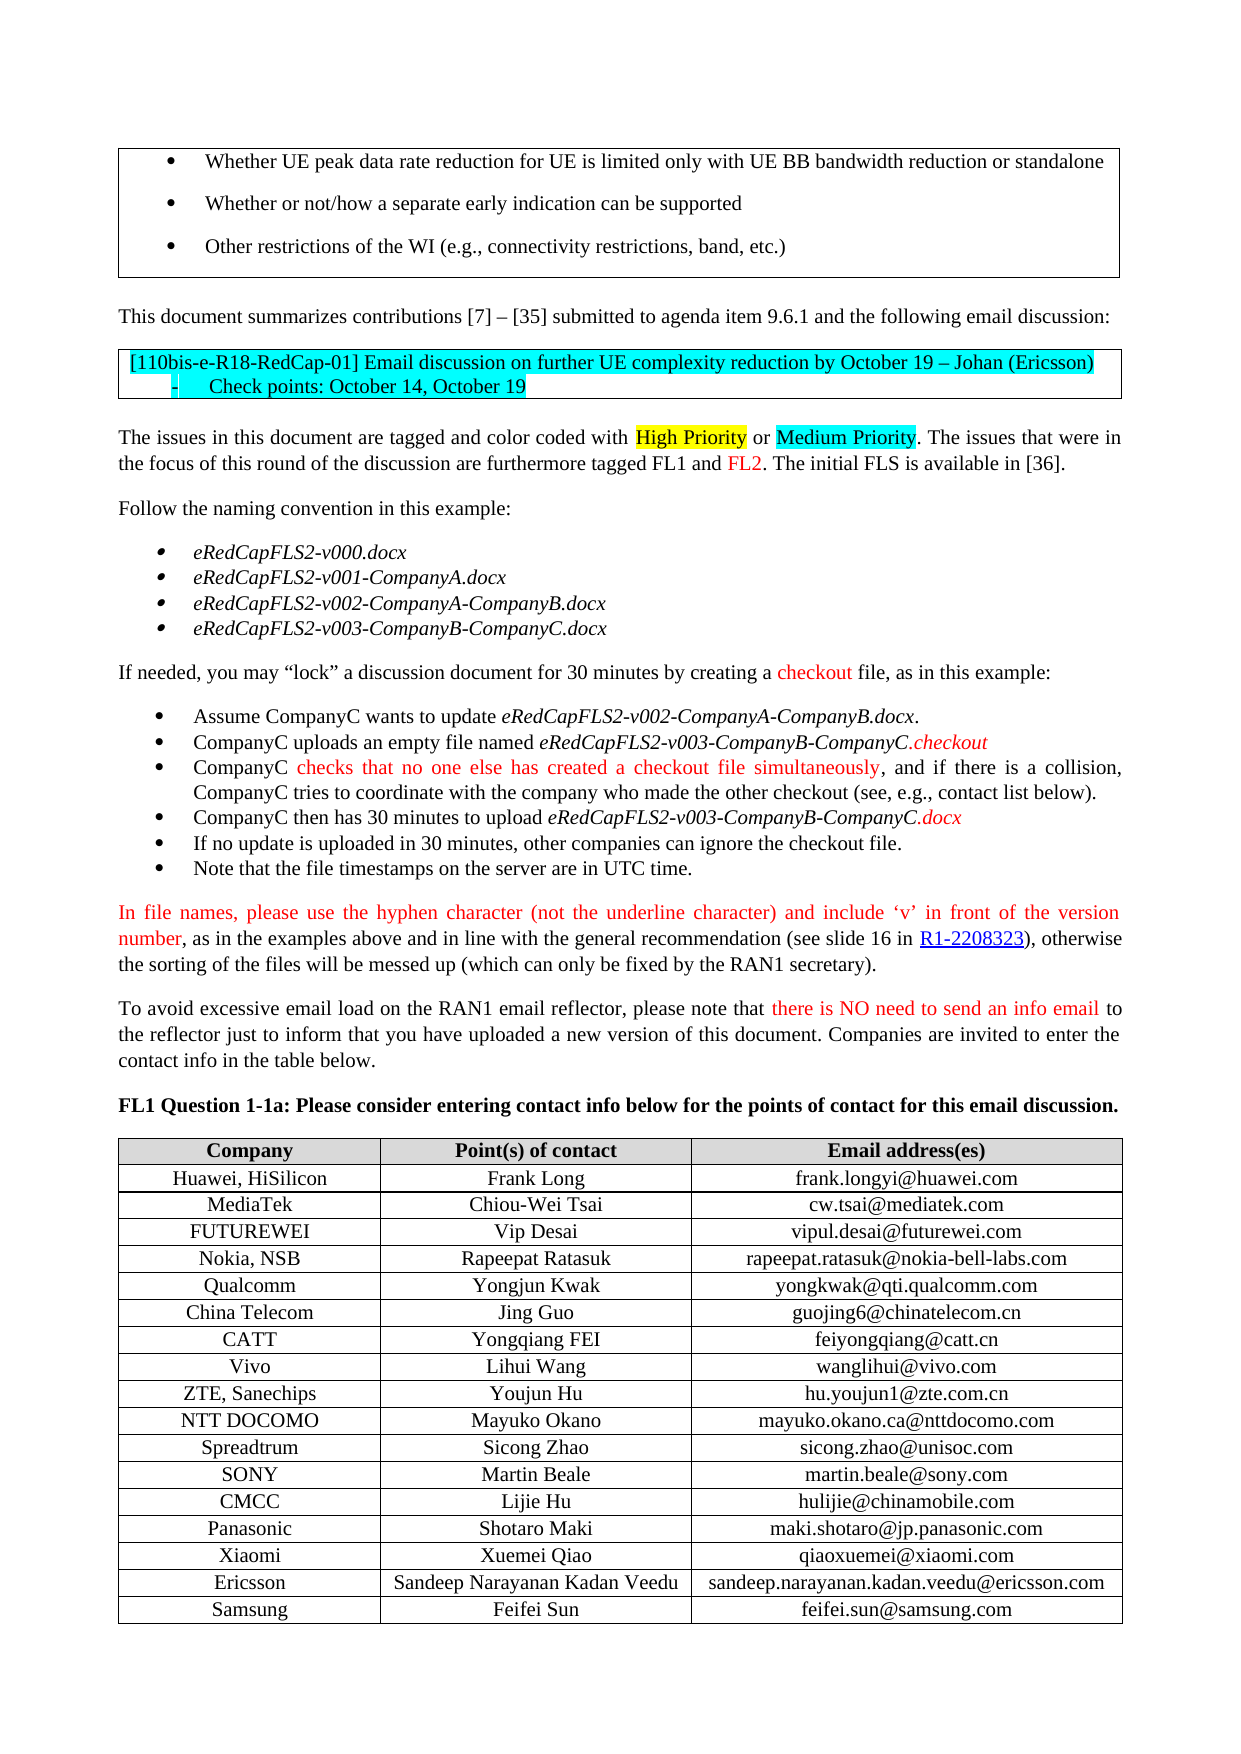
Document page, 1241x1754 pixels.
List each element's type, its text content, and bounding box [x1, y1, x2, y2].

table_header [119, 149, 1119, 277]
table_cell martin.beale@sony.com [692, 1462, 1122, 1488]
list If no update is uploaded in 30 minutes, other companies can ignore the checkout file. [156, 830, 1122, 854]
table_cell China Telecom [119, 1300, 380, 1326]
list eRedCapFLS2-v000.docx [156, 540, 1122, 564]
table_header Point(s) of contact [381, 1139, 691, 1164]
table_cell guojing6@chinatelecom.cn [692, 1300, 1122, 1326]
table_cell Huawei, HiSilicon [119, 1165, 380, 1191]
table_cell sicong.zhao@unisoc.com [692, 1435, 1122, 1461]
table_cell Shotaro Maki [381, 1516, 691, 1542]
table_cell maki.shotaro@jp.panasonic.com [692, 1516, 1122, 1542]
table_cell Chiou-Wei Tsai [381, 1193, 691, 1218]
table_cell Nokia, NSB [119, 1246, 380, 1272]
table_cell sandeep.narayanan.kadan.veedu@ericsson.com [692, 1570, 1122, 1596]
table_cell Panasonic [119, 1516, 380, 1542]
table_cell rapeepat.ratasuk@nokia-bell-labs.com [692, 1246, 1122, 1272]
table_cell ZTE, Sanechips [119, 1381, 380, 1407]
table_cell vipul.desai@futurewei.com [692, 1219, 1122, 1245]
table_cell yongkwak@qti.qualcomm.com [692, 1273, 1122, 1299]
table_cell feifei.sun@samsung.com [692, 1597, 1122, 1623]
table_header Company [119, 1139, 380, 1164]
table_cell Martin Beale [381, 1462, 691, 1488]
text Follow the naming convention in this example: [118, 495, 1122, 519]
table_header Email address(es) [692, 1139, 1122, 1164]
text In file names, please use the hyphen character (not the underline character) and include ‘v’ in front of the version number, as in the examples above and in line with the general recommendation (see slide 16 in R1-2208323), otherwise the sorting of the files will be messed up (which can only be fixed by the RAN1 secretary). [118, 899, 1122, 976]
table_cell Youjun Hu [381, 1381, 691, 1407]
table_cell MediaTek [119, 1193, 380, 1218]
table_cell Yongjun Kwak [381, 1273, 691, 1299]
list CompanyC then has 30 minutes to upload eRedCapFLS2-v003-CompanyB-CompanyC.docx [156, 805, 1122, 829]
text This document summarizes contributions [7] – [35] submitted to agenda item 9.6.1 and the following email discussion: [118, 278, 1122, 328]
table_cell Vip Desai [381, 1219, 691, 1245]
table_cell FUTUREWEI [119, 1219, 380, 1245]
table_cell NTT DOCOMO [119, 1408, 380, 1434]
list eRedCapFLS2-v001-CompanyA.docx [156, 565, 1122, 589]
table_cell feiyongqiang@catt.cn [692, 1327, 1122, 1353]
table_cell cw.tsai@mediatek.com [692, 1193, 1122, 1218]
table_cell hulijie@chinamobile.com [692, 1489, 1122, 1515]
table_cell Spreadtrum [119, 1435, 380, 1461]
table_cell frank.longyi@huawei.com [692, 1165, 1122, 1191]
table_cell CATT [119, 1327, 380, 1353]
table_cell Qualcomm [119, 1273, 380, 1299]
table_cell Feifei Sun [381, 1597, 691, 1623]
table_cell SONY [119, 1462, 380, 1488]
table_cell Lihui Wang [381, 1354, 691, 1380]
table_cell Mayuko Okano [381, 1408, 691, 1434]
table_cell Samsung [119, 1597, 380, 1623]
table_cell wanglihui@vivo.com [692, 1354, 1122, 1380]
list CompanyC checks that no one else has created a checkout file simultaneously, and if there is a collision, CompanyC tries to coordinate with the company who made the other checkout (see, e.g., contact list below). [156, 755, 1122, 804]
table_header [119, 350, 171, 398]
text FL1 Question 1-1a: Please consider entering contact info below for the points of contact for this email discussion. [118, 1093, 1122, 1117]
table_cell Frank Long [381, 1165, 691, 1191]
table_cell Yongqiang FEI [381, 1327, 691, 1353]
table_cell Vivo [119, 1354, 380, 1380]
table_cell Sandeep Narayanan Kadan Veedu [381, 1570, 691, 1596]
table_cell Lijie Hu [381, 1489, 691, 1515]
text The issues in this document are tagged and color coded with High Priority or Medium Priority. The issues that were in the focus of this round of the discussion are furthermore tagged FL1 and FL2. The initial FLS is available in [36]. [118, 399, 1122, 475]
text If needed, you may “lock” a discussion document for 30 minutes by creating a checkout file, as in this example: [118, 660, 1122, 684]
text To avoid excessive email load on the RAN1 email reflector, please note that there is NO need to send an info email to the reflector just to inform that you have uploaded a new version of this document. Companies are invited to enter the contact info in the table below. [118, 996, 1122, 1072]
list eRedCapFLS2-v002-CompanyA-CompanyB.docx [156, 591, 1122, 614]
table_cell mayuko.okano.ca@nttdocomo.com [692, 1408, 1122, 1434]
list Assume CompanyC wants to update eRedCapFLS2-v002-CompanyA-CompanyB.docx. [156, 704, 1122, 728]
table_header [110bis-e-R18-RedCap-01] Email discussion on further UE complexity reduction by October 19 – Johan (Ericsson) Check points: October 14, October 19 [526, 350, 1121, 398]
list eRedCapFLS2-v003-CompanyB-CompanyC.docx [156, 616, 1122, 640]
list CompanyC uploads an empty file named eRedCapFLS2-v003-CompanyB-CompanyC.checkout [156, 729, 1122, 754]
table_cell Xuemei Qiao [381, 1543, 691, 1569]
table_cell CMCC [119, 1489, 380, 1515]
table_cell Rapeepat Ratasuk [381, 1246, 691, 1272]
table_cell qiaoxuemei@xiaomi.com [692, 1543, 1122, 1569]
list Note that the file timestamps on the server are in UTC time. [156, 856, 1122, 880]
table_cell Ericsson [119, 1570, 380, 1596]
table_cell Sicong Zhao [381, 1435, 691, 1461]
table_cell Jing Guo [381, 1300, 691, 1326]
table_cell Xiaomi [119, 1543, 380, 1569]
table_cell hu.youjun1@zte.com.cn [692, 1381, 1122, 1407]
